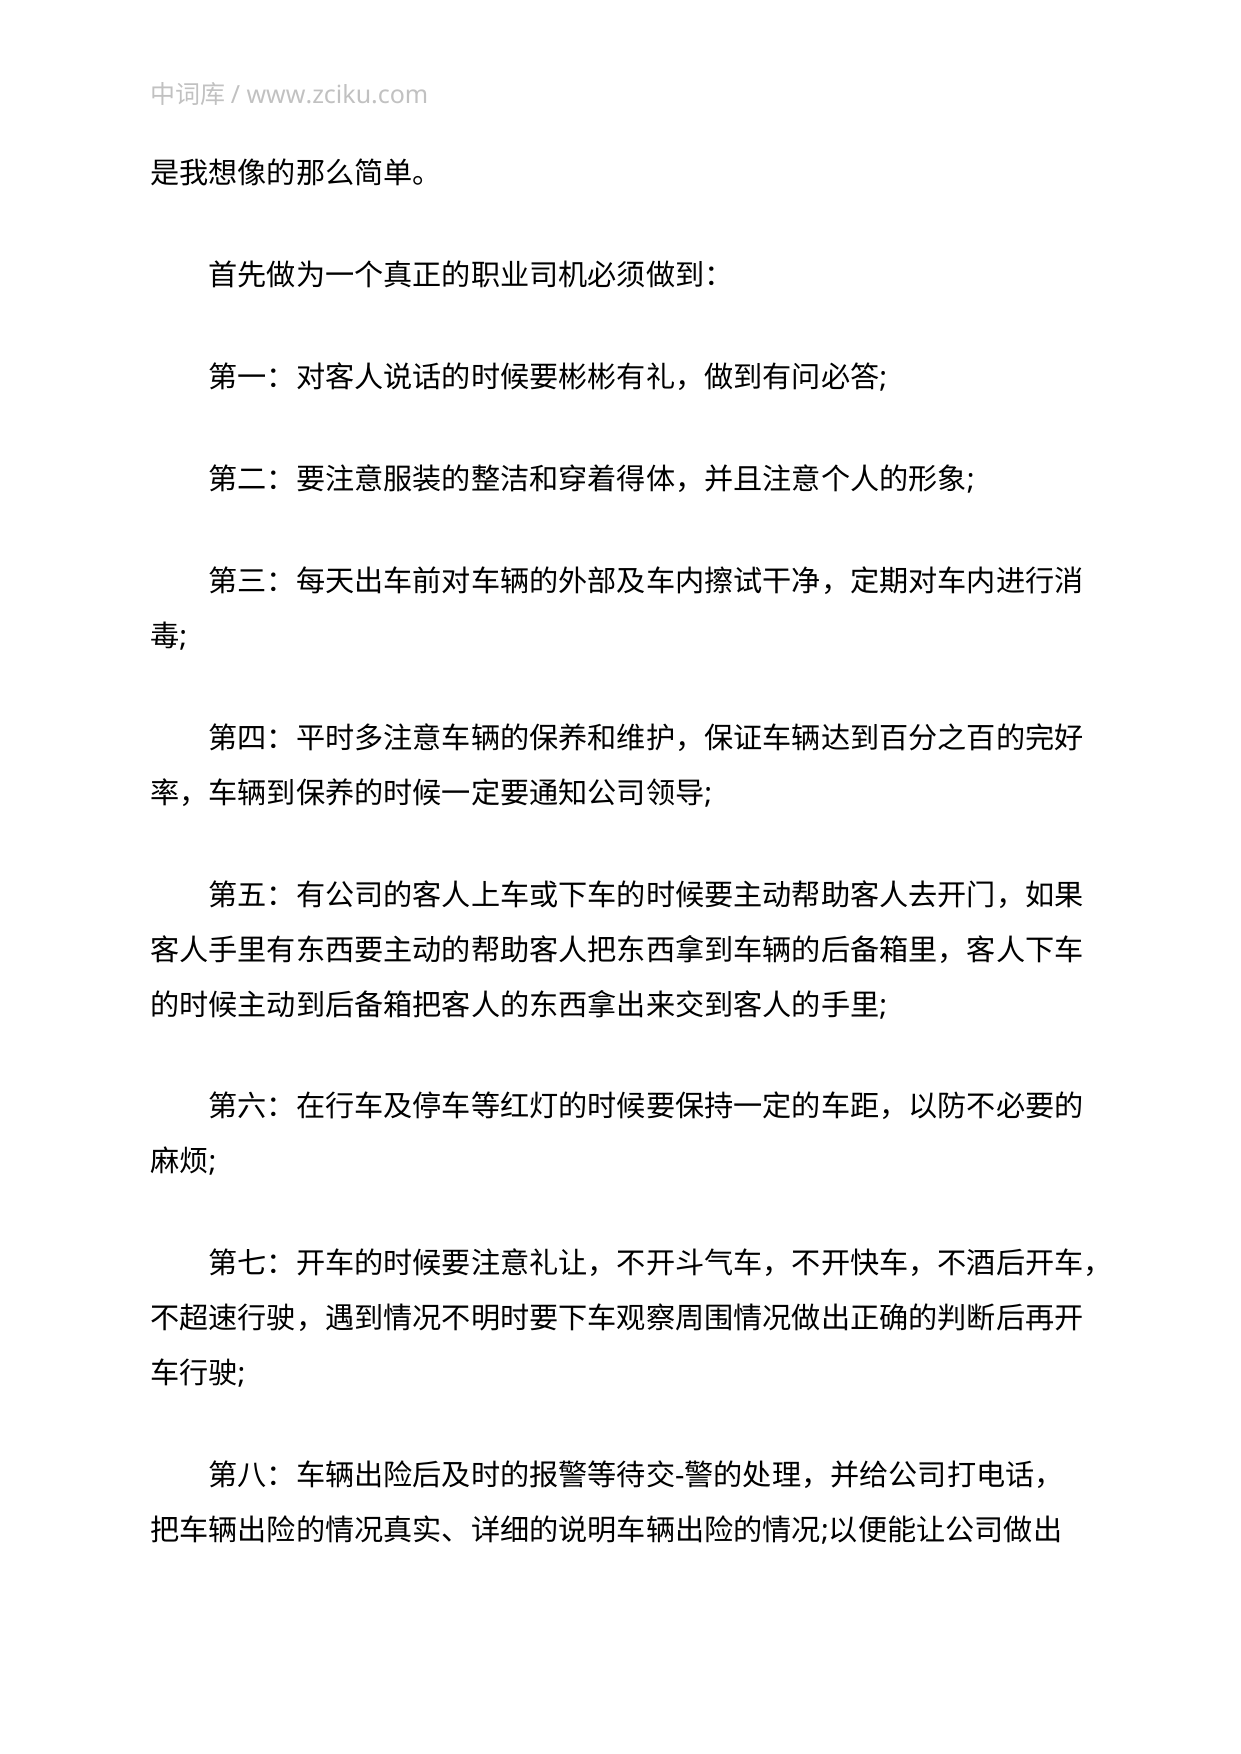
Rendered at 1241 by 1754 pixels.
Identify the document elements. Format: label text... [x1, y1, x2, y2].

text 首先做为一个真正的职业司机必须做到： [150, 252, 1090, 294]
text 第六：在行车及停车等红灯的时候要保持一定的车距，以防不必要的麻烦; [150, 1083, 1090, 1180]
text 第一：对客人说话的时候要彬彬有礼，做到有问必答; [150, 353, 1090, 396]
text 第三：每天出车前对车辆的外部及车内擦试干净，定期对车内进行消毒; [150, 557, 1090, 655]
text 第二：要注意服装的整洁和穿着得体，并且注意个人的形象; [150, 456, 1090, 498]
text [150, 150, 1090, 192]
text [150, 1452, 1090, 1549]
text 第七：开车的时候要注意礼让，不开斗气车，不开快车，不酒后开车，不超速行驶，遇到情况不明时要下车观察周围情况做出正确的判断后再开车行驶; [150, 1240, 1090, 1392]
text 第五：有公司的客人上车或下车的时候要主动帮助客人去开门，如果客人手里有东西要主动的帮助客人把东西拿到车辆的后备箱里，客人下车的时候主动到后备箱把客人的东西拿出来交到客人的手里; [150, 871, 1090, 1023]
text 第四：平时多注意车辆的保养和维护，保证车辆达到百分之百的完好率，车辆到保养的时候一定要通知公司领导; [150, 714, 1090, 812]
